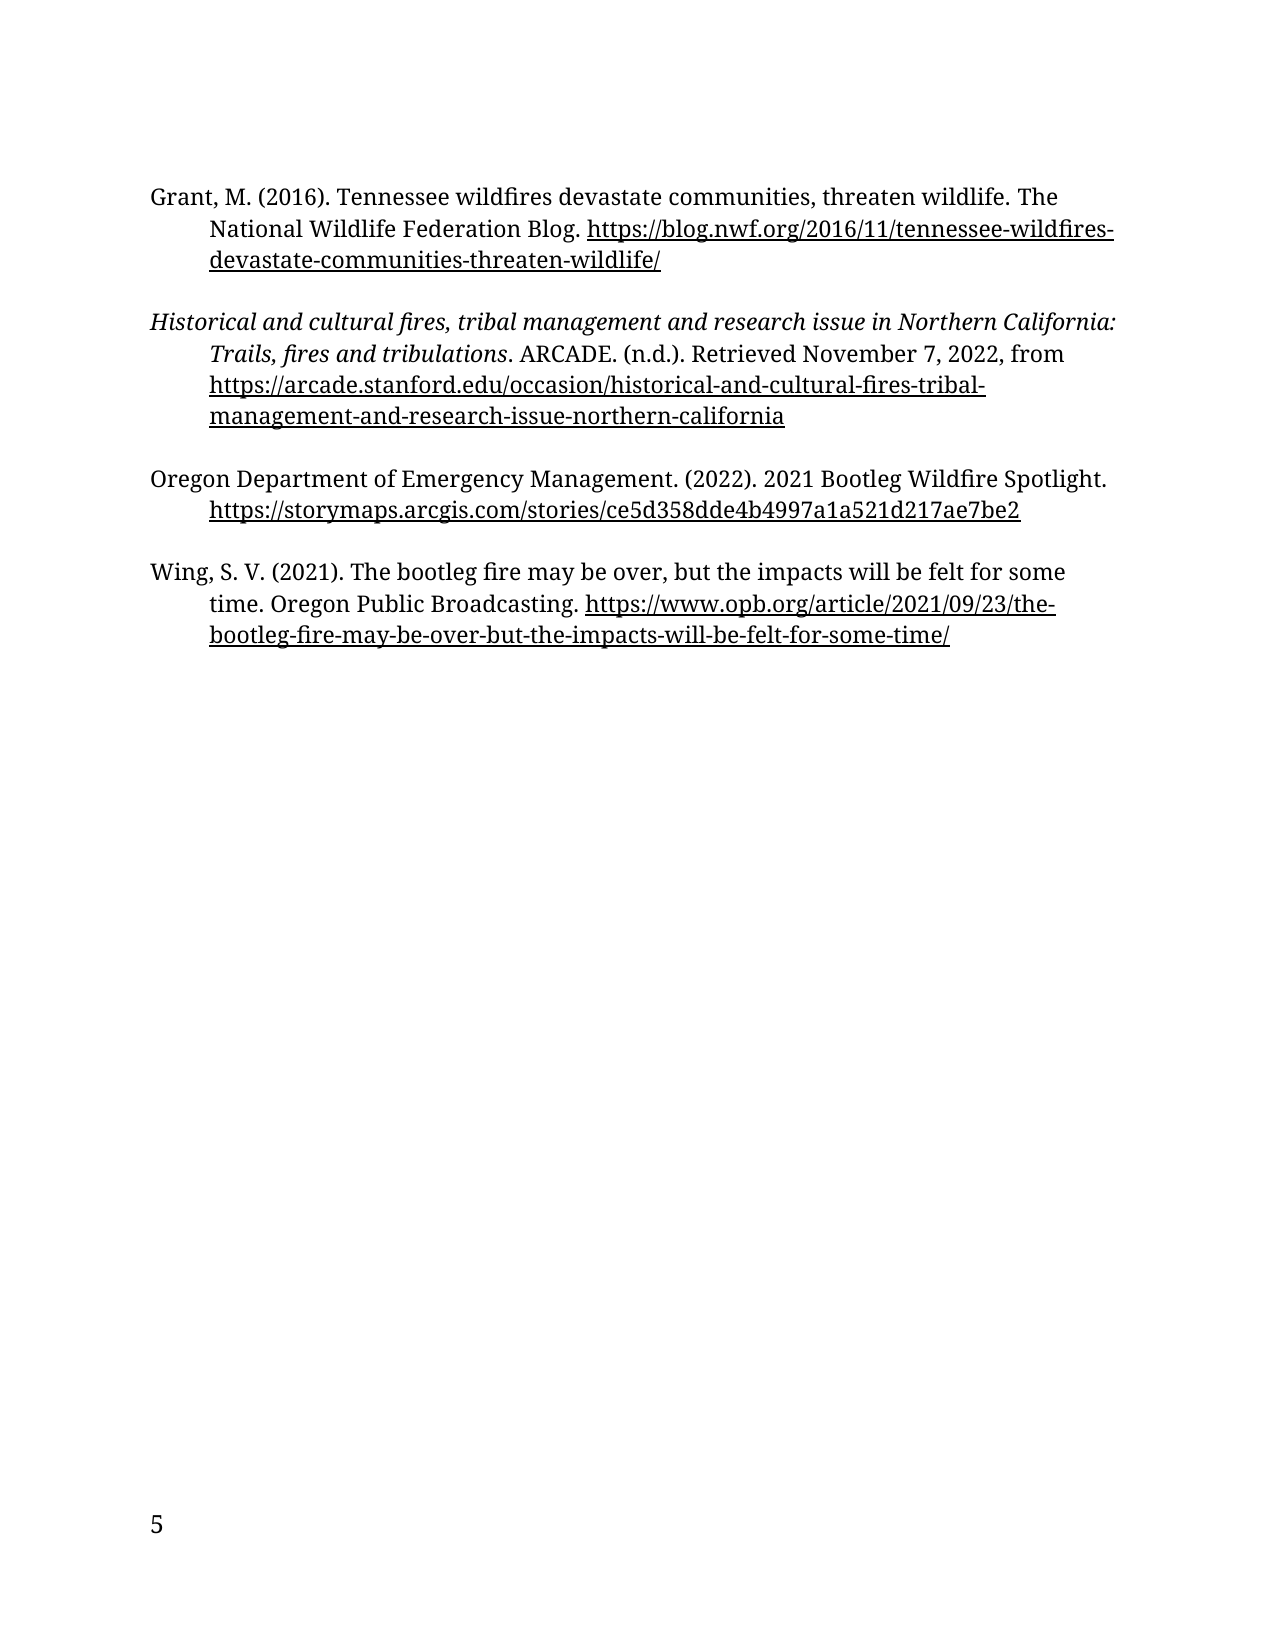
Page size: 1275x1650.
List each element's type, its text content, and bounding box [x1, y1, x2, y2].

text Oregon Department of Emergency Management. (2022). 2021 Bootleg Wildfire Spotlight. https://storymaps.arcgis.com/stories/ce5d358dde4b4997a1a521d217ae7be2 [150, 462, 1125, 525]
text Historical and cultural fires, tribal management and research issue in Northern California: Trails, fires and tribulations. ARCADE. (n.d.). Retrieved November 7, 2022, from https://arcade.stanford.edu/occasion/historical-and-cultural-fires-tribal-management-and-research-issue-northern-california [150, 306, 1125, 431]
text Grant, M. (2016). Tennessee wildfires devastate communities, threaten wildlife. The National Wildlife Federation Blog. https://blog.nwf.org/2016/11/tennessee-wildfires-devastate-communities-threaten-wildlife/ [150, 181, 1125, 275]
text Wing, S. V. (2021). The bootleg fire may be over, but the impacts will be felt for some time. Oregon Public Broadcasting. https://www.opb.org/article/2021/09/23/the-bootleg-fire-may-be-over-but-the-impacts-will-be-felt-for-some-time/ [150, 556, 1125, 650]
